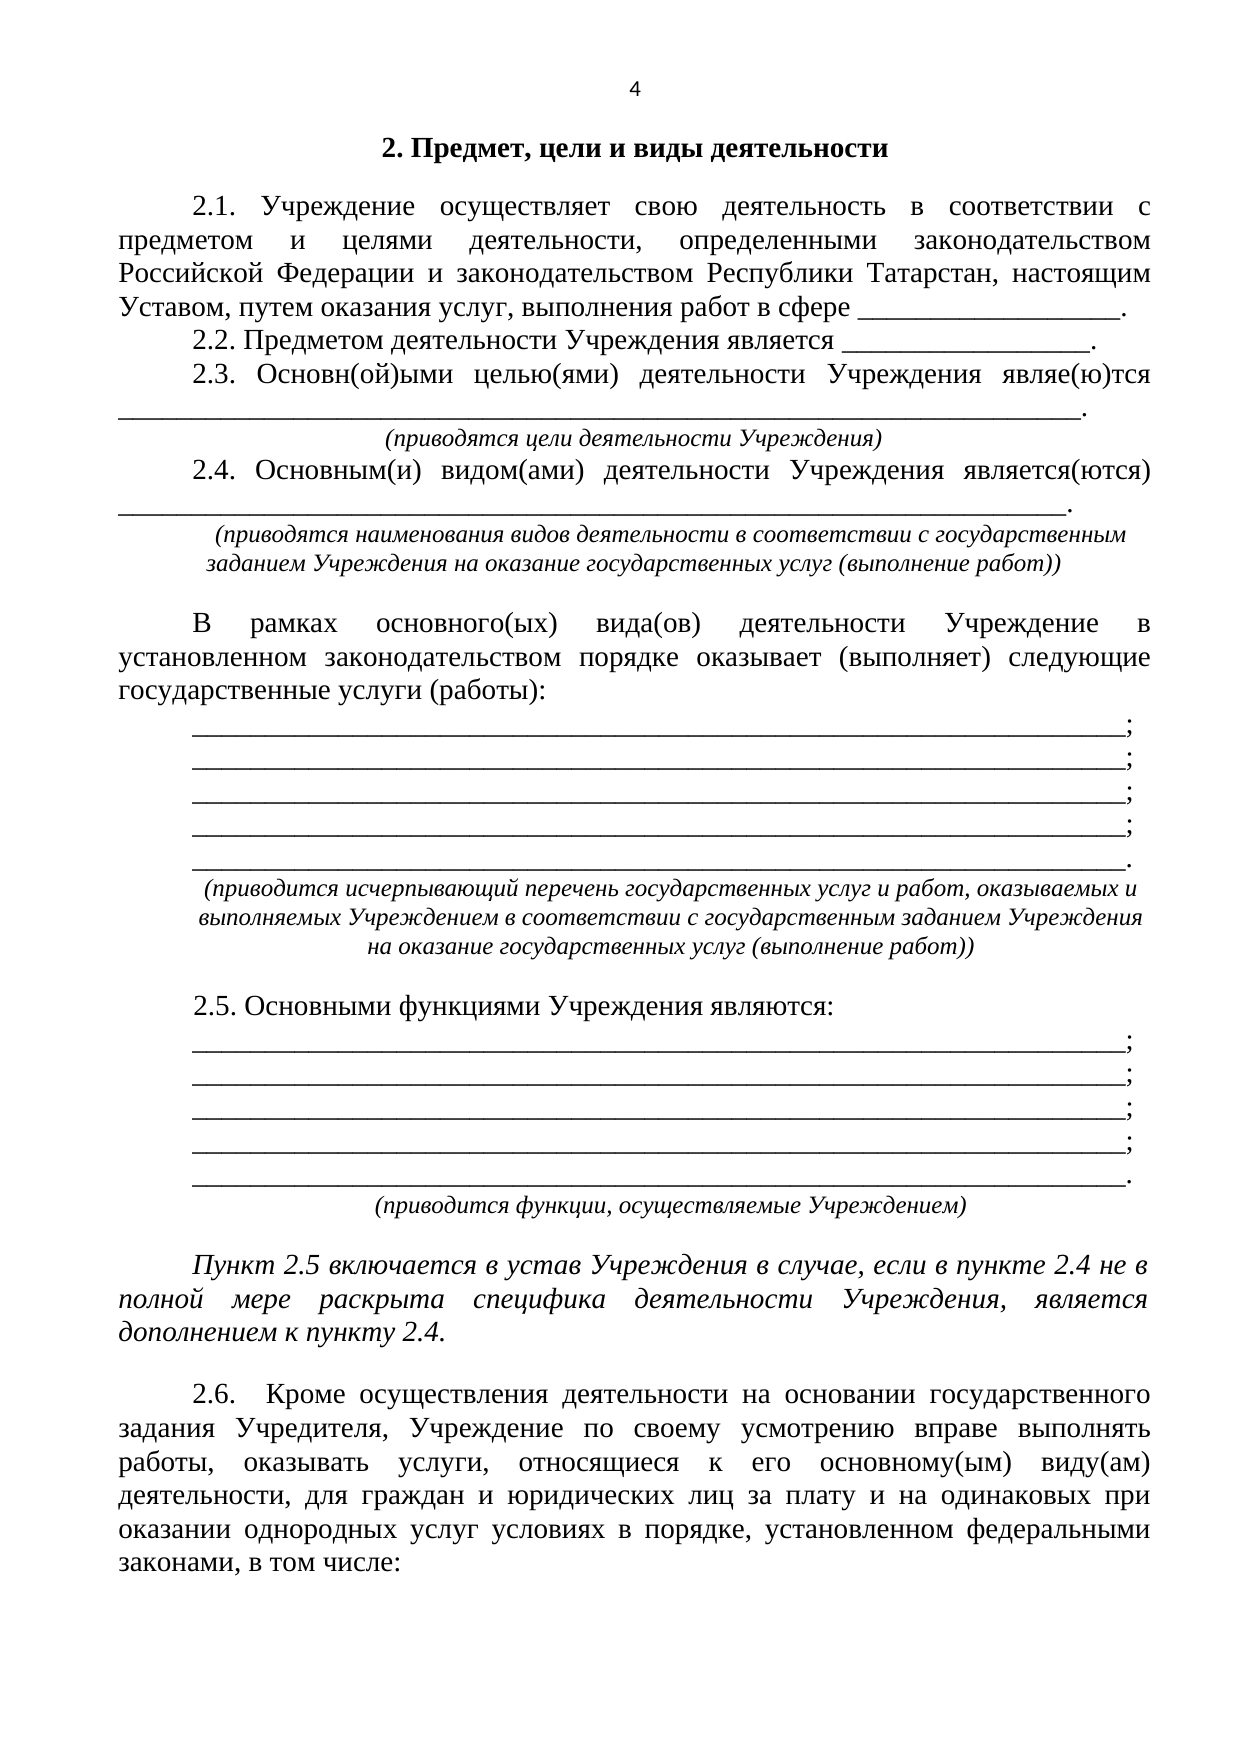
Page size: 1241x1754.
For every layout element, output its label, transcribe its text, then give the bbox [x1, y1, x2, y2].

text ________________________________________________________________; [118, 1123, 1152, 1156]
text ________________________________________________________________; [118, 806, 1152, 840]
text 2.3. Основн(ой)ыми целью(ями) деятельности Учреждения являе(ю)тся __________________________________________________________________. [118, 356, 1152, 423]
text В рамках основного(ых) вида(ов) деятельности Учреждение в установленном законодательством порядке оказывает (выполняет) следующие государственные услуги (работы): [118, 605, 1152, 706]
text Пункт 2.5 включается в устав Учреждения в случае, если в пункте 2.4 не в полной мере раскрыта специфика деятельности Учреждения, является дополнением к пункту 2.4. [118, 1247, 1152, 1348]
text ________________________________________________________________; [118, 1022, 1152, 1056]
text 2.1. Учреждение осуществляет свою деятельность в соответствии с предметом и целями деятельности, определенными законодательством Российской Федерации и законодательством Республики Татарстан, настоящим Уставом, путем оказания услуг, выполнения работ в сфере __________________. [118, 188, 1152, 322]
text 2.6. Кроме осуществления деятельности на основании государственного задания Учредителя, Учреждение по своему усмотрению вправе выполнять работы, оказывать услуги, относящиеся к его основному(ым) виду(ам) деятельности, для граждан и юридических лиц за плату и на одинаковых при оказании однородных услуг условиях в порядке, установленном федеральными законами, в том числе: [118, 1377, 1152, 1578]
text (приводится исчерпывающий перечень государственных услуг и работ, оказываемых и выполняемых Учреждением в соответствии с государственным заданием Учреждения на оказание государственных услуг (выполнение работ)) [192, 873, 1152, 960]
text ________________________________________________________________; [118, 1089, 1152, 1123]
text (приводятся наименования видов деятельности в соответствии с государственным заданием Учреждения на оказание государственных услуг (выполнение работ)) [118, 519, 1152, 576]
text 2.4. Основным(и) видом(ами) деятельности Учреждения является(ются) _________________________________________________________________. [118, 452, 1152, 519]
text 2.5. Основными функциями Учреждения являются: [118, 988, 1152, 1022]
text ________________________________________________________________. [118, 1156, 1152, 1190]
text 2. Предмет, цели и виды деятельности [118, 130, 1152, 163]
text ________________________________________________________________; [118, 1056, 1152, 1089]
text ________________________________________________________________. [118, 840, 1152, 873]
text ________________________________________________________________; [118, 706, 1152, 739]
text ________________________________________________________________; [118, 739, 1152, 773]
text (приводится функции, осуществляемые Учреждением) [192, 1190, 1152, 1218]
text ________________________________________________________________; [118, 773, 1152, 806]
text 2.2. Предметом деятельности Учреждения является _________________. [118, 322, 1152, 356]
text (приводятся цели деятельности Учреждения) [118, 423, 1152, 452]
